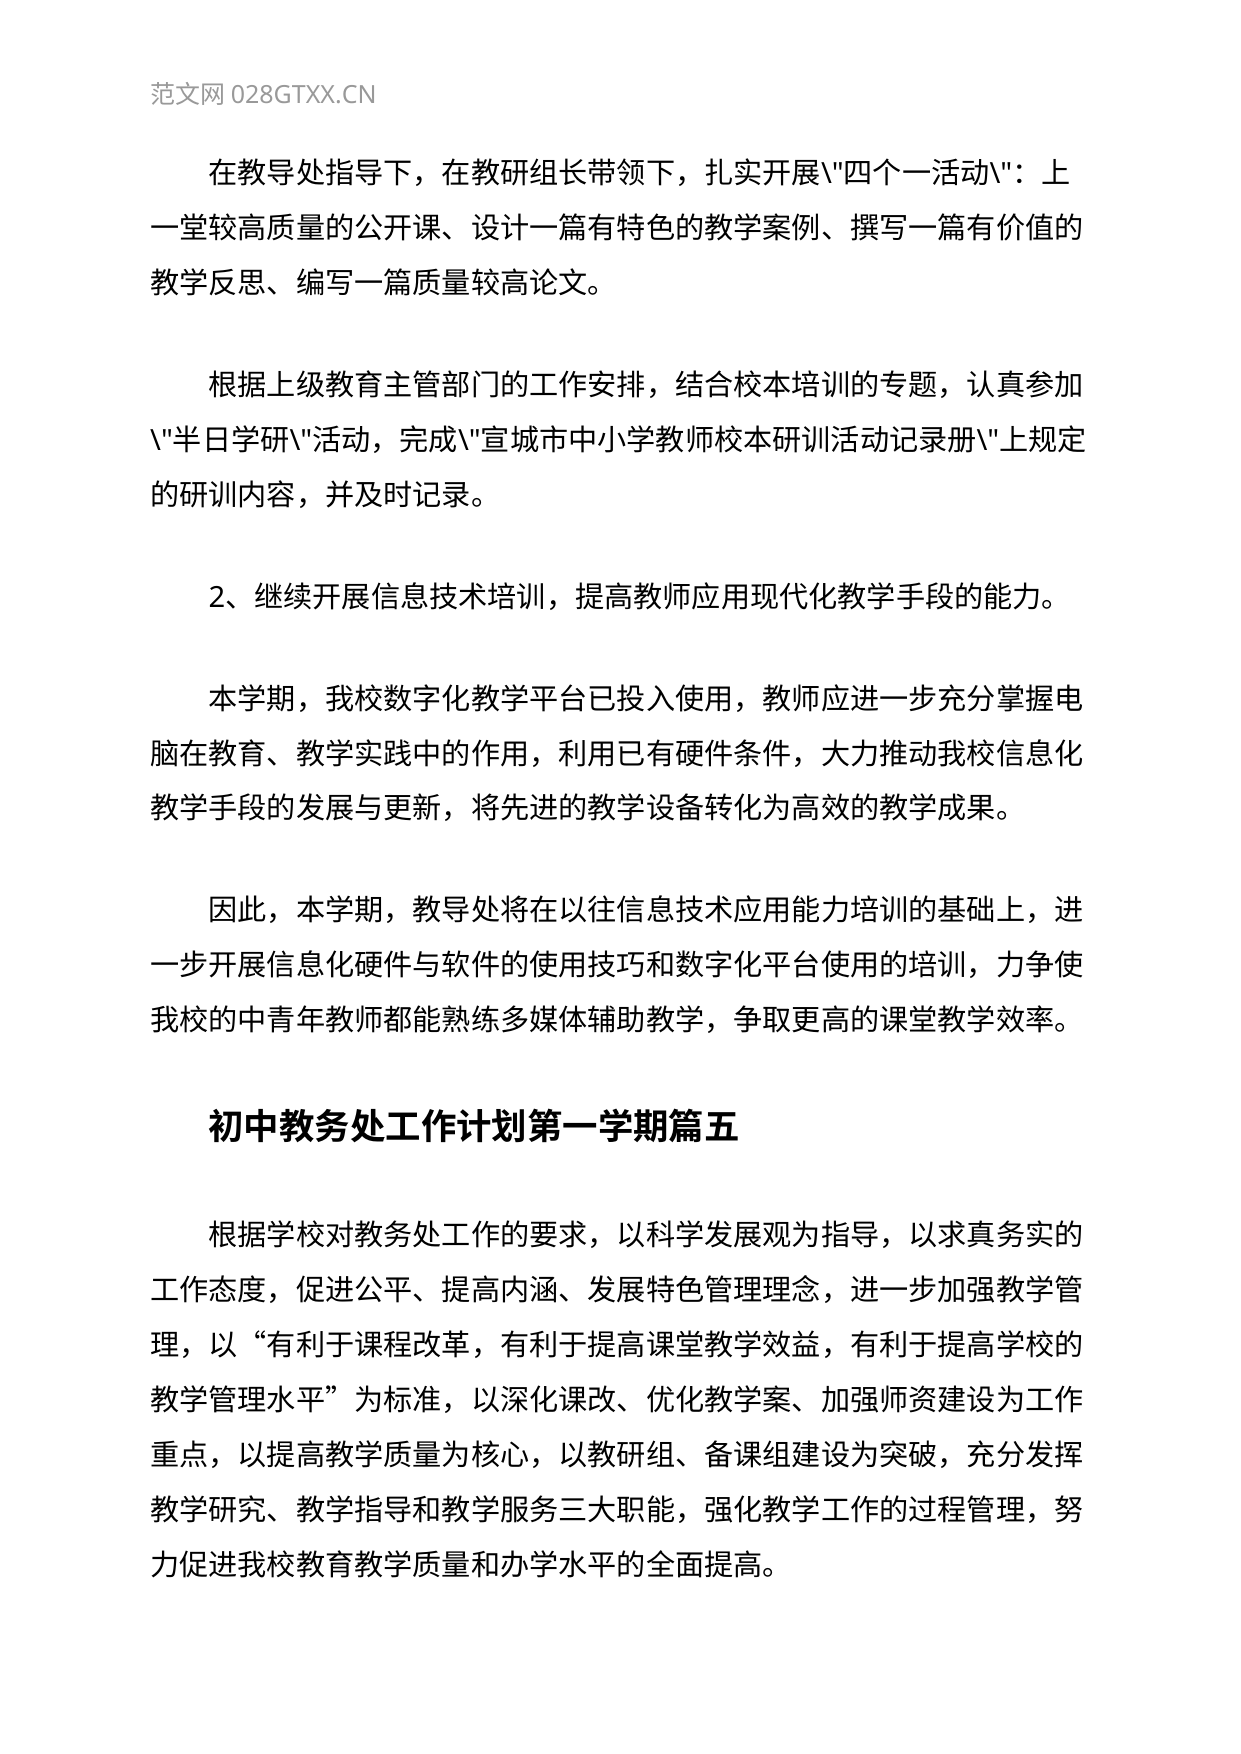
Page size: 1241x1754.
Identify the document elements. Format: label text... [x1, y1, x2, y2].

text 在教导处指导下，在教研组长带领下，扎实开展\"四个一活动\"：上一堂较高质量的公开课、设计一篇有特色的教学案例、撰写一篇有价值的教学反思、编写一篇质量较高论文。 [150, 150, 1090, 302]
text 因此，本学期，教导处将在以往信息技术应用能力培训的基础上，进一步开展信息化硬件与软件的使用技巧和数字化平台使用的培训，力争使我校的中青年教师都能熟练多媒体辅助教学，争取更高的课堂教学效率。 [150, 887, 1090, 1039]
text 初中教务处工作计划第一学期篇五 [150, 1098, 1090, 1150]
text 根据学校对教务处工作的要求，以科学发展观为指导，以求真务实的工作态度，促进公平、提高内涵、发展特色管理理念，进一步加强教学管理，以“有利于课程改革，有利于提高课堂教学效益，有利于提高学校的教学管理水平”为标准，以深化课改、优化教学案、加强师资建设为工作重点，以提高教学质量为核心，以教研组、备课组建设为突破，充分发挥教学研究、教学指导和教学服务三大职能，强化教学工作的过程管理，努力促进我校教育教学质量和办学水平的全面提高。 [150, 1212, 1090, 1583]
text 根据上级教育主管部门的工作安排，结合校本培训的专题，认真参加\"半日学研\"活动，完成\"宣城市中小学教师校本研训活动记录册\"上规定的研训内容，并及时记录。 [150, 362, 1090, 514]
text 本学期，我校数字化教学平台已投入使用，教师应进一步充分掌握电脑在教育、教学实践中的作用，利用已有硬件条件，大力推动我校信息化教学手段的发展与更新，将先进的教学设备转化为高效的教学成果。 [150, 675, 1090, 827]
text 2、继续开展信息技术培训，提高教师应用现代化教学手段的能力。 [150, 573, 1090, 616]
